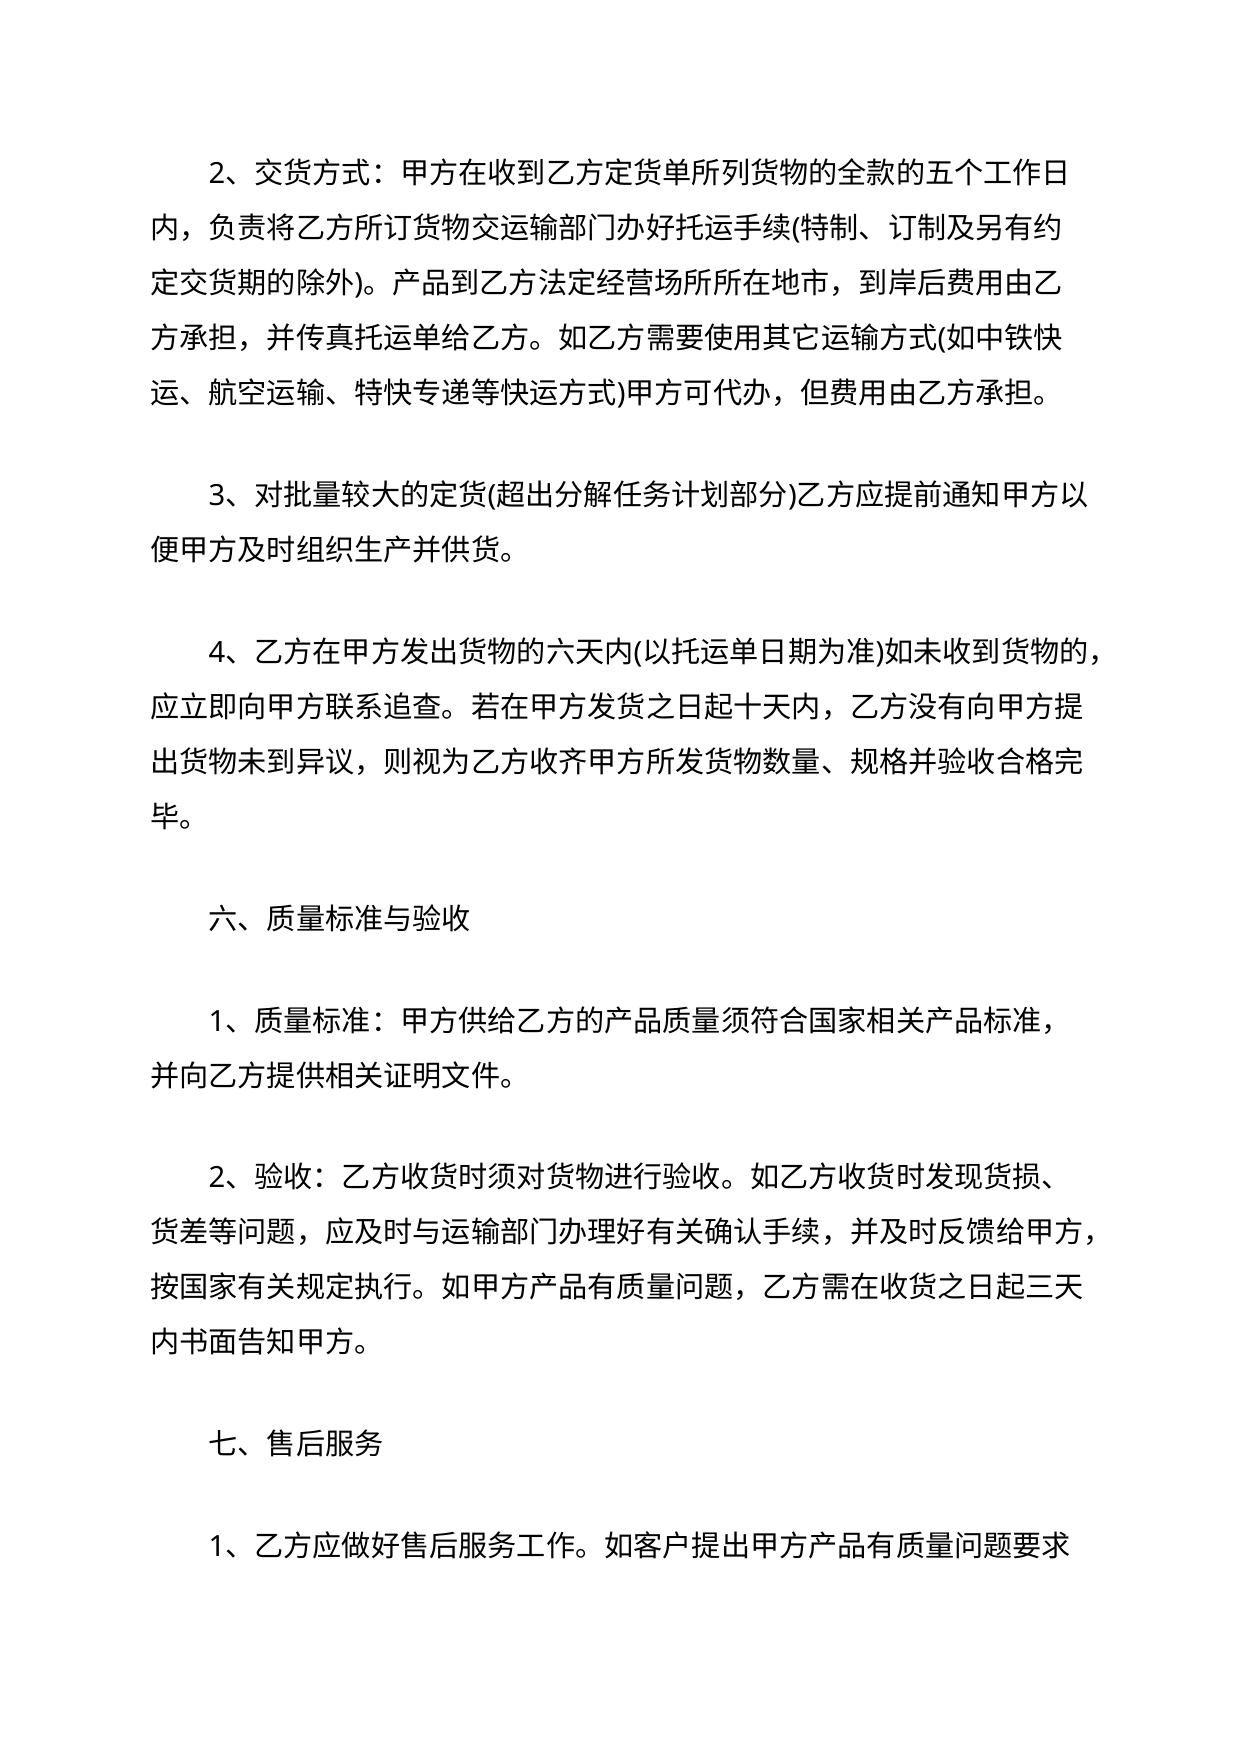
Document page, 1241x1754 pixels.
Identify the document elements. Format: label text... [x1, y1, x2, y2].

text 七、售后服务 [150, 1420, 1090, 1463]
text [150, 1522, 1090, 1564]
text 2、交货方式：甲方在收到乙方定货单所列货物的全款的五个工作日内，负责将乙方所订货物交运输部门办好托运手续(特制、订制及另有约定交货期的除外)。产品到乙方法定经营场所所在地市，到岸后费用由乙方承担，并传真托运单给乙方。如乙方需要使用其它运输方式(如中铁快运、航空运输、特快专递等快运方式)甲方可代办，但费用由乙方承担。 [150, 150, 1090, 412]
text 4、乙方在甲方发出货物的六天内(以托运单日期为准)如未收到货物的，应立即向甲方联系追查。若在甲方发货之日起十天内，乙方没有向甲方提出货物未到异议，则视为乙方收齐甲方所发货物数量、规格并验收合格完毕。 [150, 629, 1090, 836]
text 3、对批量较大的定货(超出分解任务计划部分)乙方应提前通知甲方以便甲方及时组织生产并供货。 [150, 472, 1090, 569]
text 六、质量标准与验收 [150, 895, 1090, 938]
text 2、验收：乙方收货时须对货物进行验收。如乙方收货时发现货损、货差等问题，应及时与运输部门办理好有关确认手续，并及时反馈给甲方，按国家有关规定执行。如甲方产品有质量问题，乙方需在收货之日起三天内书面告知甲方。 [150, 1154, 1090, 1361]
text 1、质量标准：甲方供给乙方的产品质量须符合国家相关产品标准，并向乙方提供相关证明文件。 [150, 997, 1090, 1094]
